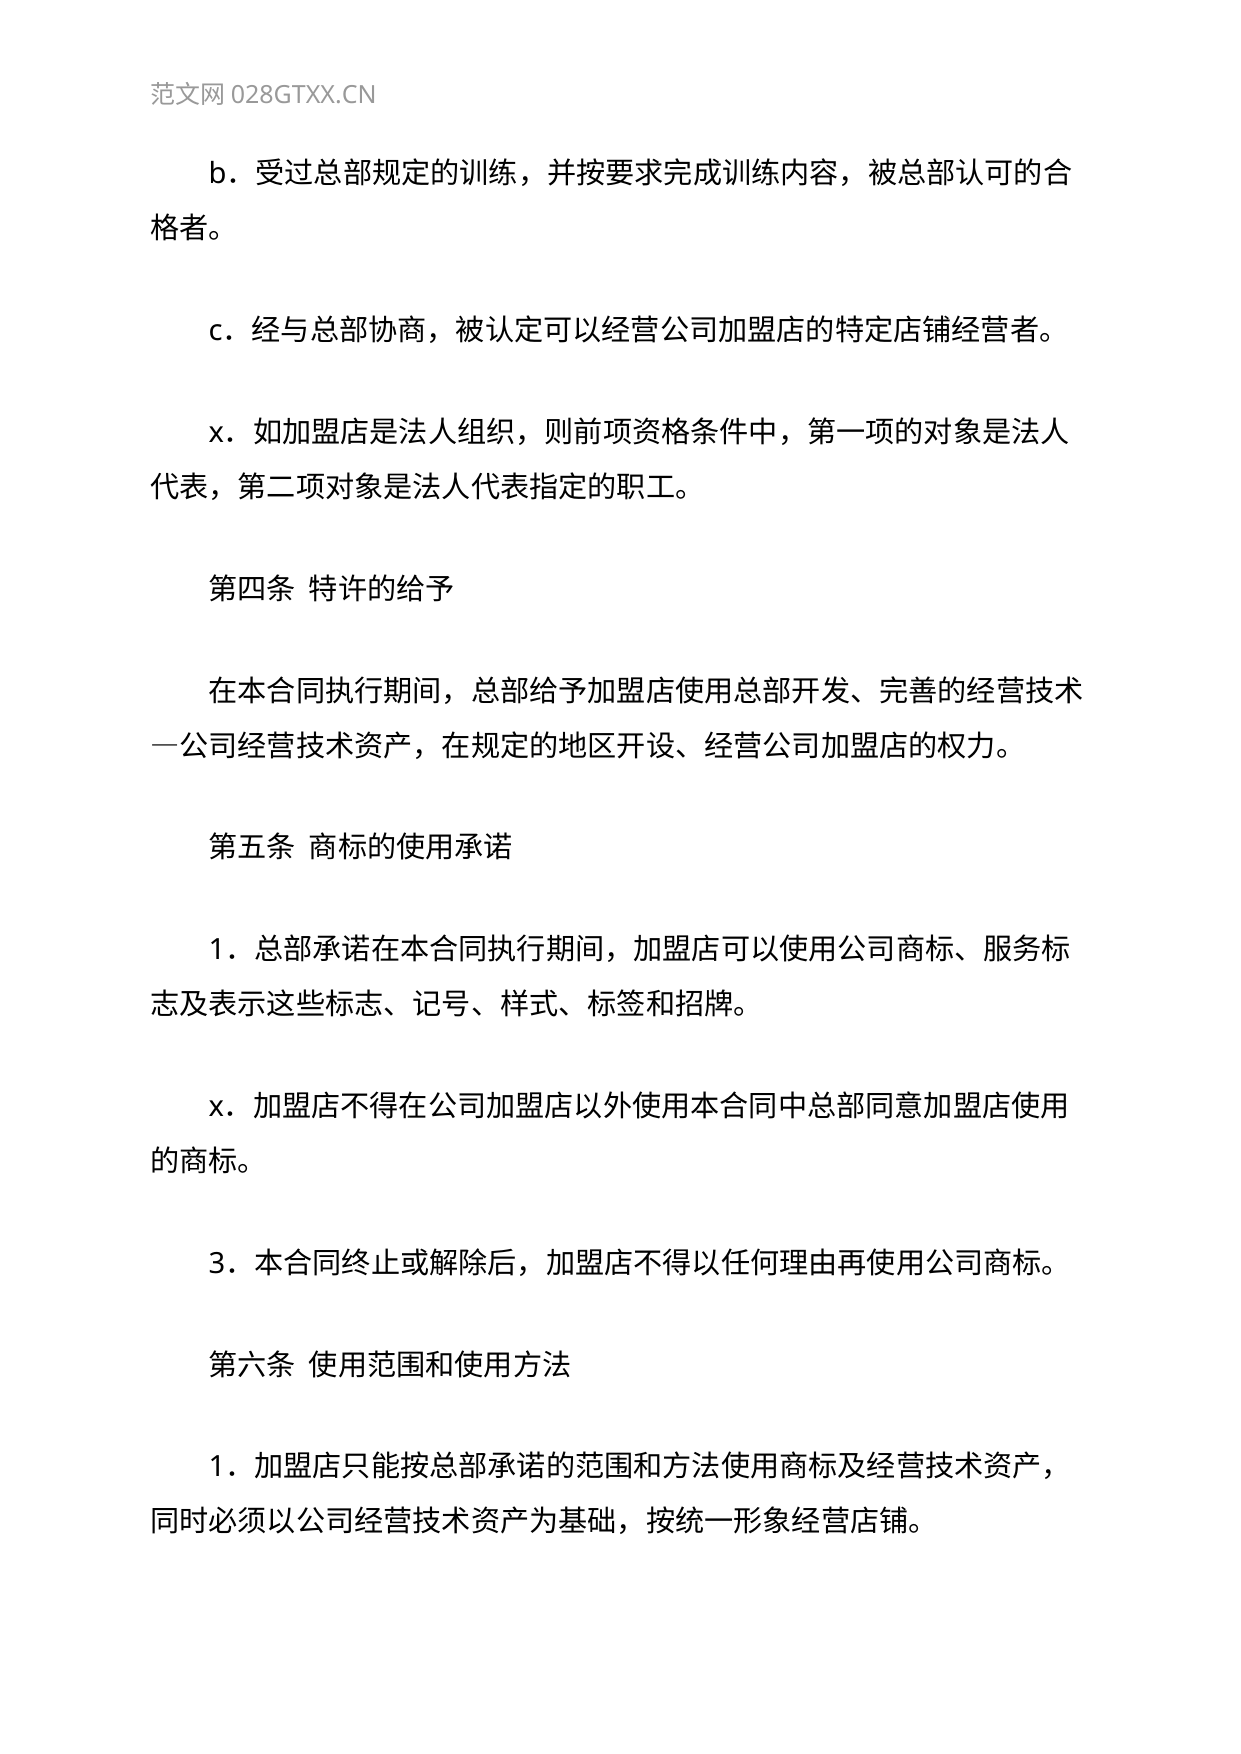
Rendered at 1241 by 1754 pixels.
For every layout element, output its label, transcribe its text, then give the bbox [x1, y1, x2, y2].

text x．如加盟店是法人组织，则前项资格条件中，第一项的对象是法人代表，第二项对象是法人代表指定的职工。 [150, 409, 1090, 506]
text b．受过总部规定的训练，并按要求完成训练内容，被总部认可的合格者。 [150, 150, 1090, 247]
text 第六条 使用范围和使用方法 [150, 1341, 1090, 1383]
text c．经与总部协商，被认定可以经营公司加盟店的特定店铺经营者。 [150, 307, 1090, 349]
text 第四条 特许的给予 [150, 566, 1090, 608]
text x．加盟店不得在公司加盟店以外使用本合同中总部同意加盟店使用的商标。 [150, 1082, 1090, 1180]
text 1．加盟店只能按总部承诺的范围和方法使用商标及经营技术资产，同时必须以公司经营技术资产为基础，按统一形象经营店铺。 [150, 1443, 1090, 1540]
text 1．总部承诺在本合同执行期间，加盟店可以使用公司商标、服务标志及表示这些标志、记号、样式、标签和招牌。 [150, 926, 1090, 1023]
text 第五条 商标的使用承诺 [150, 824, 1090, 866]
text 3．本合同终止或解除后，加盟店不得以任何理由再使用公司商标。 [150, 1239, 1090, 1282]
text 在本合同执行期间，总部给予加盟店使用总部开发、完善的经营技术—公司经营技术资产，在规定的地区开设、经营公司加盟店的权力。 [150, 667, 1090, 764]
